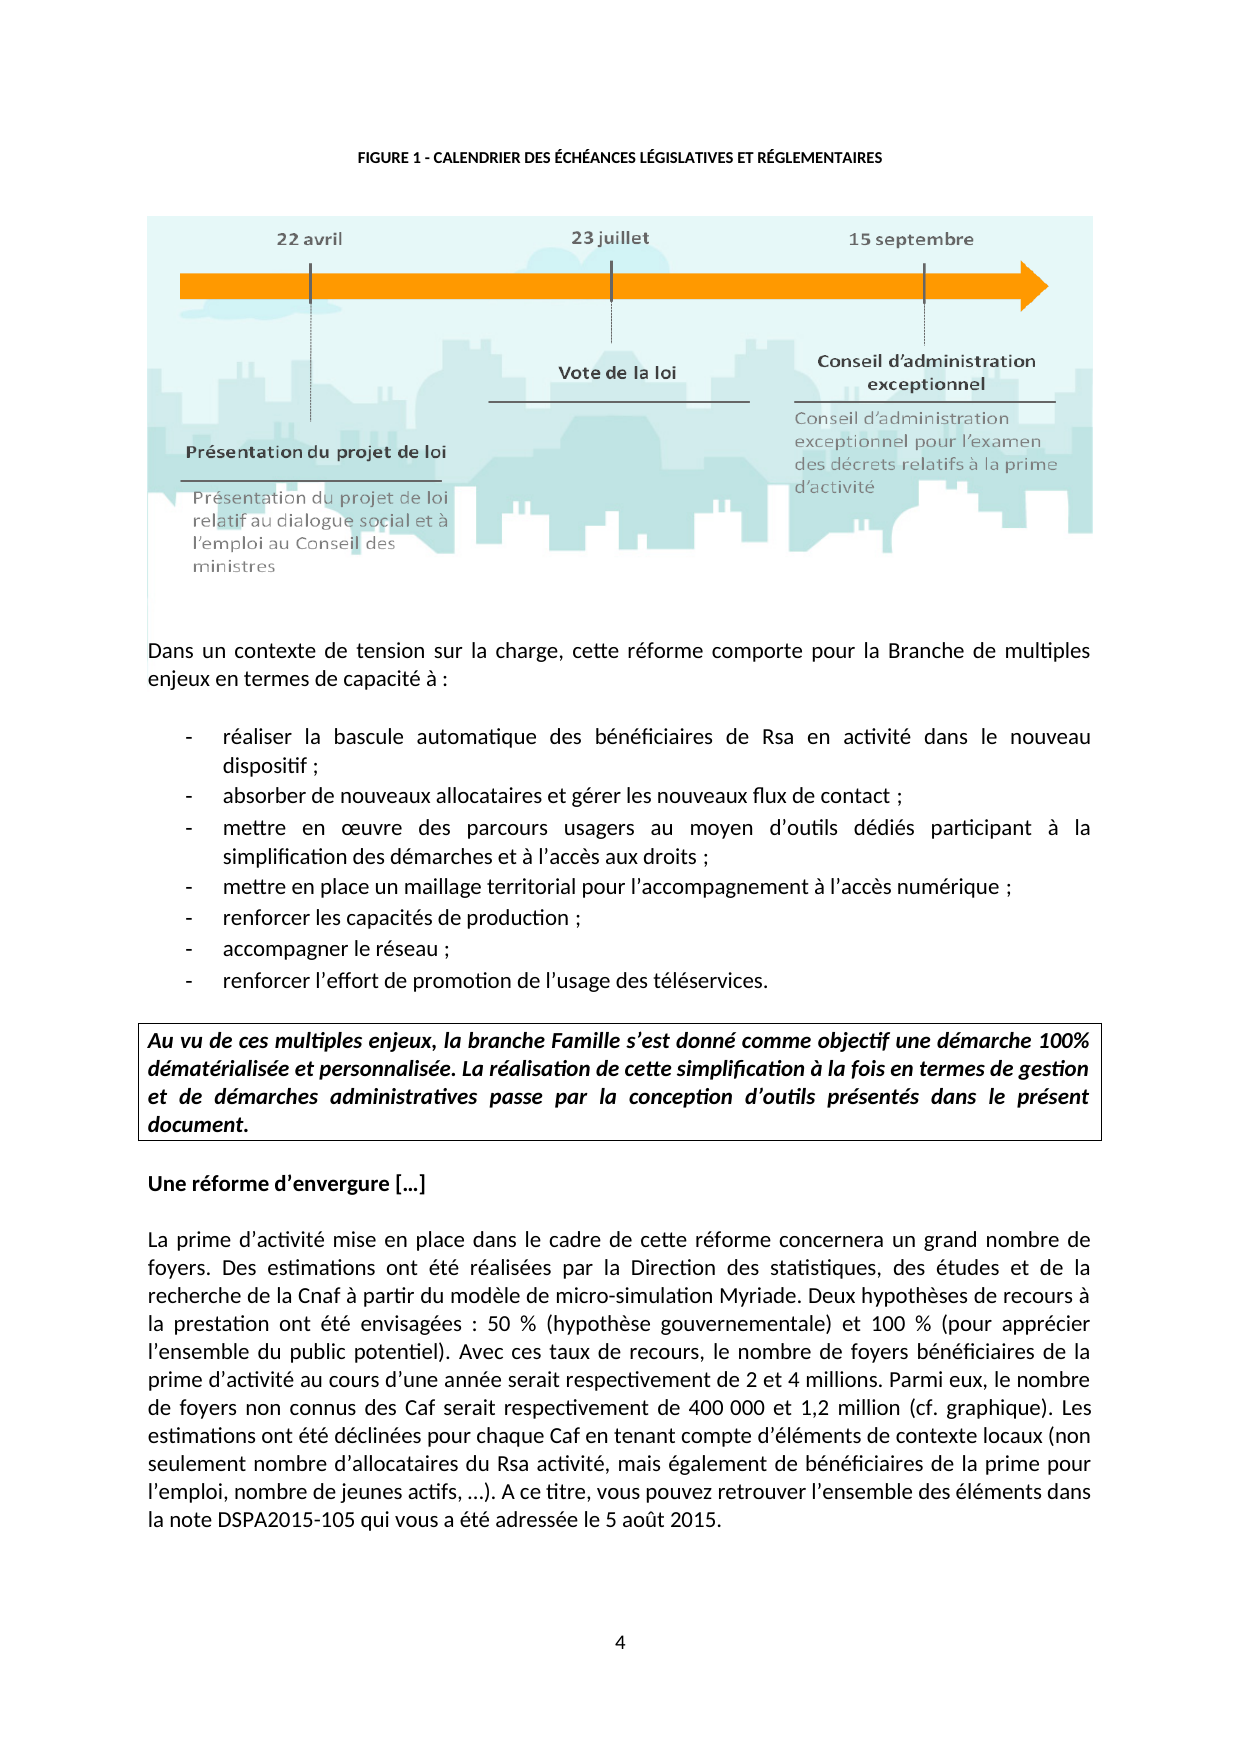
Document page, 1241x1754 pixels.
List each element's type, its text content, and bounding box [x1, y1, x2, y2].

text Au vu de ces multiples enjeux, la branche Famille s’est donné comme objectif une démarche 100% dématérialisée et personnalisée. La réalisation de cette simplification à la fois en termes de gestion et de démarches administratives passe par la conception d’outils présentés dans le présent document. [139, 1024, 1101, 1140]
list réaliser la bascule automatique des bénéficiaires de Rsa en activité dans le nouveau dispositif ; [185, 720, 1093, 779]
picture [147, 216, 1093, 1023]
list absorber de nouveaux allocataires et gérer les nouveaux flux de contact ; [185, 779, 1093, 811]
picture [147, 1265, 1093, 1553]
text Dans un contexte de tension sur la charge, cette réforme comporte pour la Branche de multiples enjeux en termes de capacité à : [148, 636, 1093, 692]
list renforcer les capacités de production ; [185, 901, 1093, 932]
text Figure 1 - Calendrier des échéances législatives et réglementaires [148, 148, 1093, 168]
list mettre en place un maillage territorial pour l’accompagnement à l’accès numérique ; [185, 870, 1093, 901]
picture [147, 1141, 1093, 1264]
list accompagner le réseau ; [185, 932, 1093, 964]
list mettre en œuvre des parcours usagers au moyen d’outils dédiés participant à la simplification des démarches et à l’accès aux droits ; [185, 811, 1093, 870]
list renforcer l’effort de promotion de l’usage des téléservices. [185, 964, 1093, 995]
text Une réforme d’envergure […] [148, 1169, 1093, 1197]
